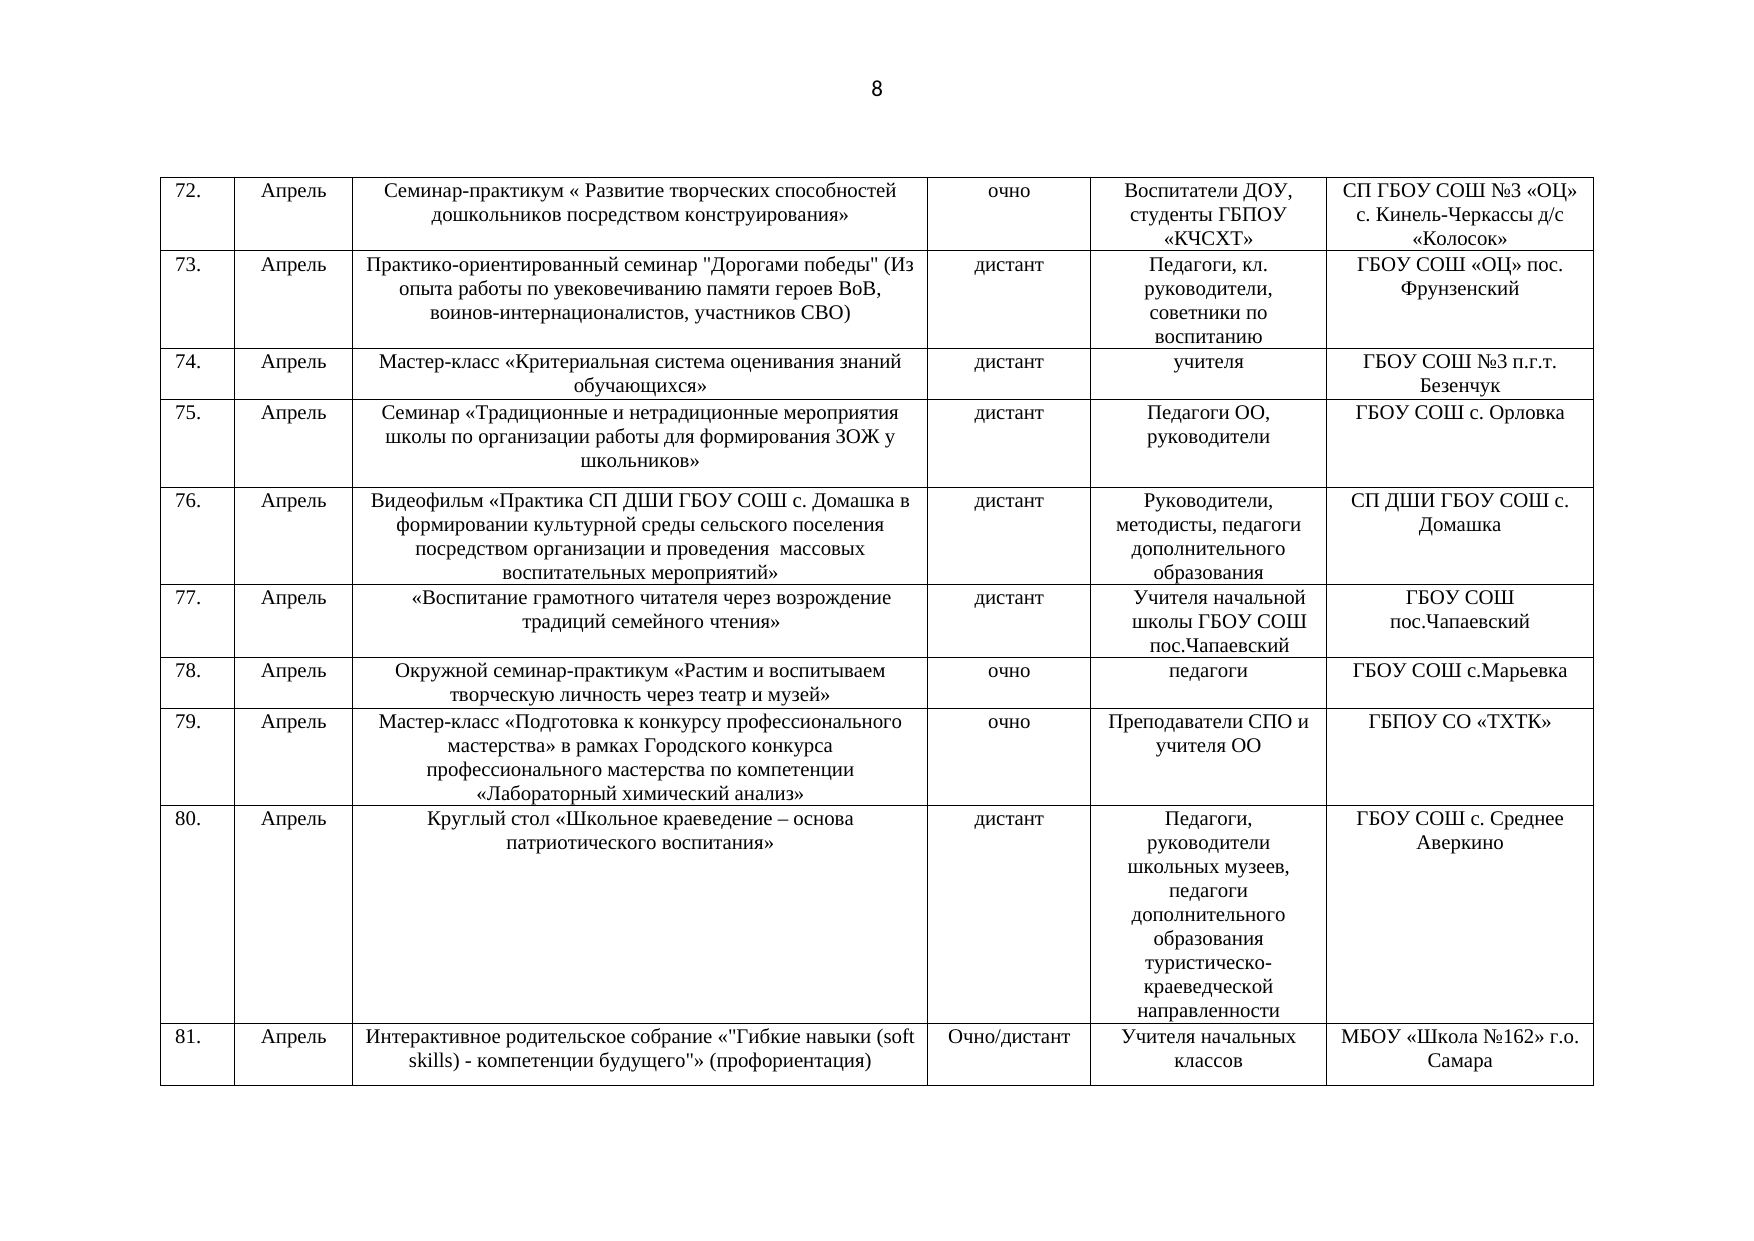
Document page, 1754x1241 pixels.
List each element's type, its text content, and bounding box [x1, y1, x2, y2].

table_cell Видеофильм «Практика СП ДШИ ГБОУ СОШ с. Домашка в формировании культурной среды сельского поселения посредством организации и проведения массовых воспитательных мероприятий» [353, 488, 927, 584]
table_cell Очно/дистант [928, 1024, 1090, 1085]
table_cell Практико-ориентированный семинар "Дорогами победы" (Из опыта работы по увековечиванию памяти героев ВоВ, воинов-интернационалистов, участников СВО) [353, 251, 927, 348]
table_cell Семинар «Традиционные и нетрадиционные мероприятия школы по организации работы для формирования ЗОЖ у школьников» [353, 400, 927, 487]
table_cell Апрель [235, 178, 352, 250]
table_cell ГБОУ СОШ «ОЦ» пос. Фрунзенский [1327, 251, 1593, 348]
table_cell [161, 400, 234, 487]
table_cell ГБОУ СОШ с. Среднее Аверкино [1327, 806, 1593, 1022]
table_cell дистант [928, 349, 1090, 399]
table_cell Интерактивное родительское собрание «"Гибкие навыки (soft skills) - компетенции будущего"» (профориентация) [353, 1024, 927, 1085]
table_cell дистант [928, 585, 1090, 657]
table_cell Апрель [235, 349, 352, 399]
table_cell ГБОУ СОШ с. Орловка [1327, 400, 1593, 487]
table_cell педагоги [1091, 658, 1326, 708]
table_cell Воспитатели ДОУ, студенты ГБПОУ «КЧСХТ» [1091, 178, 1326, 250]
table_cell [161, 658, 234, 708]
table_cell ГБОУ СОШ с.Марьевка [1327, 658, 1593, 708]
table_cell Апрель [235, 709, 352, 805]
table_cell Круглый стол «Школьное краеведение – основа патриотического воспитания» [353, 806, 927, 1022]
table_cell [161, 709, 234, 805]
table_cell [161, 1024, 234, 1085]
table_cell Педагоги ОО, руководители [1091, 400, 1326, 487]
table_cell Апрель [235, 658, 352, 708]
table_cell Преподаватели СПО и учителя ОО [1091, 709, 1326, 805]
table_cell Мастер-класс «Критериальная система оценивания знаний обучающихся» [353, 349, 927, 399]
table_cell дистант [928, 806, 1090, 1022]
table_cell [161, 806, 234, 1022]
table_cell Апрель [235, 585, 352, 657]
table_cell Учителя начальной школы ГБОУ СОШ пос.Чапаевский [1091, 585, 1326, 657]
table_cell [161, 178, 234, 250]
table_cell Педагоги, руководители школьных музеев, педагоги дополнительного образования туристическо-краеведческой направленности [1091, 806, 1326, 1022]
table_cell Апрель [235, 251, 352, 348]
table_cell очно [928, 178, 1090, 250]
table_cell «Воспитание грамотного читателя через возрождение традиций семейного чтения» [353, 585, 927, 657]
table_cell дистант [928, 400, 1090, 487]
table_cell ГБПОУ СО «ТХТК» [1327, 709, 1593, 805]
table_cell Педагоги, кл. руководители, советники по воспитанию [1091, 251, 1326, 348]
table_cell СП ДШИ ГБОУ СОШ с. Домашка [1327, 488, 1593, 584]
table_cell ГБОУ СОШ №3 п.г.т. Безенчук [1327, 349, 1593, 399]
table_cell Апрель [235, 806, 352, 1022]
table_cell очно [928, 709, 1090, 805]
table_cell Семинар-практикум « Развитие творческих способностей дошкольников посредством конструирования» [353, 178, 927, 250]
table_cell ГБОУ СОШ пос.Чапаевский [1327, 585, 1593, 657]
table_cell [1327, 1024, 1593, 1085]
table_cell [161, 585, 234, 657]
table_cell Апрель [235, 400, 352, 487]
table_cell дистант [928, 251, 1090, 348]
table_cell [161, 488, 234, 584]
table_cell очно [928, 658, 1090, 708]
table_cell Учителя начальных классов [1091, 1024, 1326, 1085]
table_cell [161, 251, 234, 348]
table_cell Апрель [235, 488, 352, 584]
table_cell дистант [928, 488, 1090, 584]
table_cell Окружной семинар-практикум «Растим и воспитываем творческую личность через театр и музей» [353, 658, 927, 708]
table_cell Мастер-класс «Подготовка к конкурсу профессионального мастерства» в рамках Городского конкурса профессионального мастерства по компетенции «Лабораторный химический анализ» [353, 709, 927, 805]
table_cell СП ГБОУ СОШ №3 «ОЦ» с. Кинель-Черкассы д/с «Колосок» [1327, 178, 1593, 250]
table_cell учителя [1091, 349, 1326, 399]
table_cell Апрель [235, 1024, 352, 1085]
table_cell [161, 349, 234, 399]
table_cell Руководители, методисты, педагоги дополнительного образования [1091, 488, 1326, 584]
